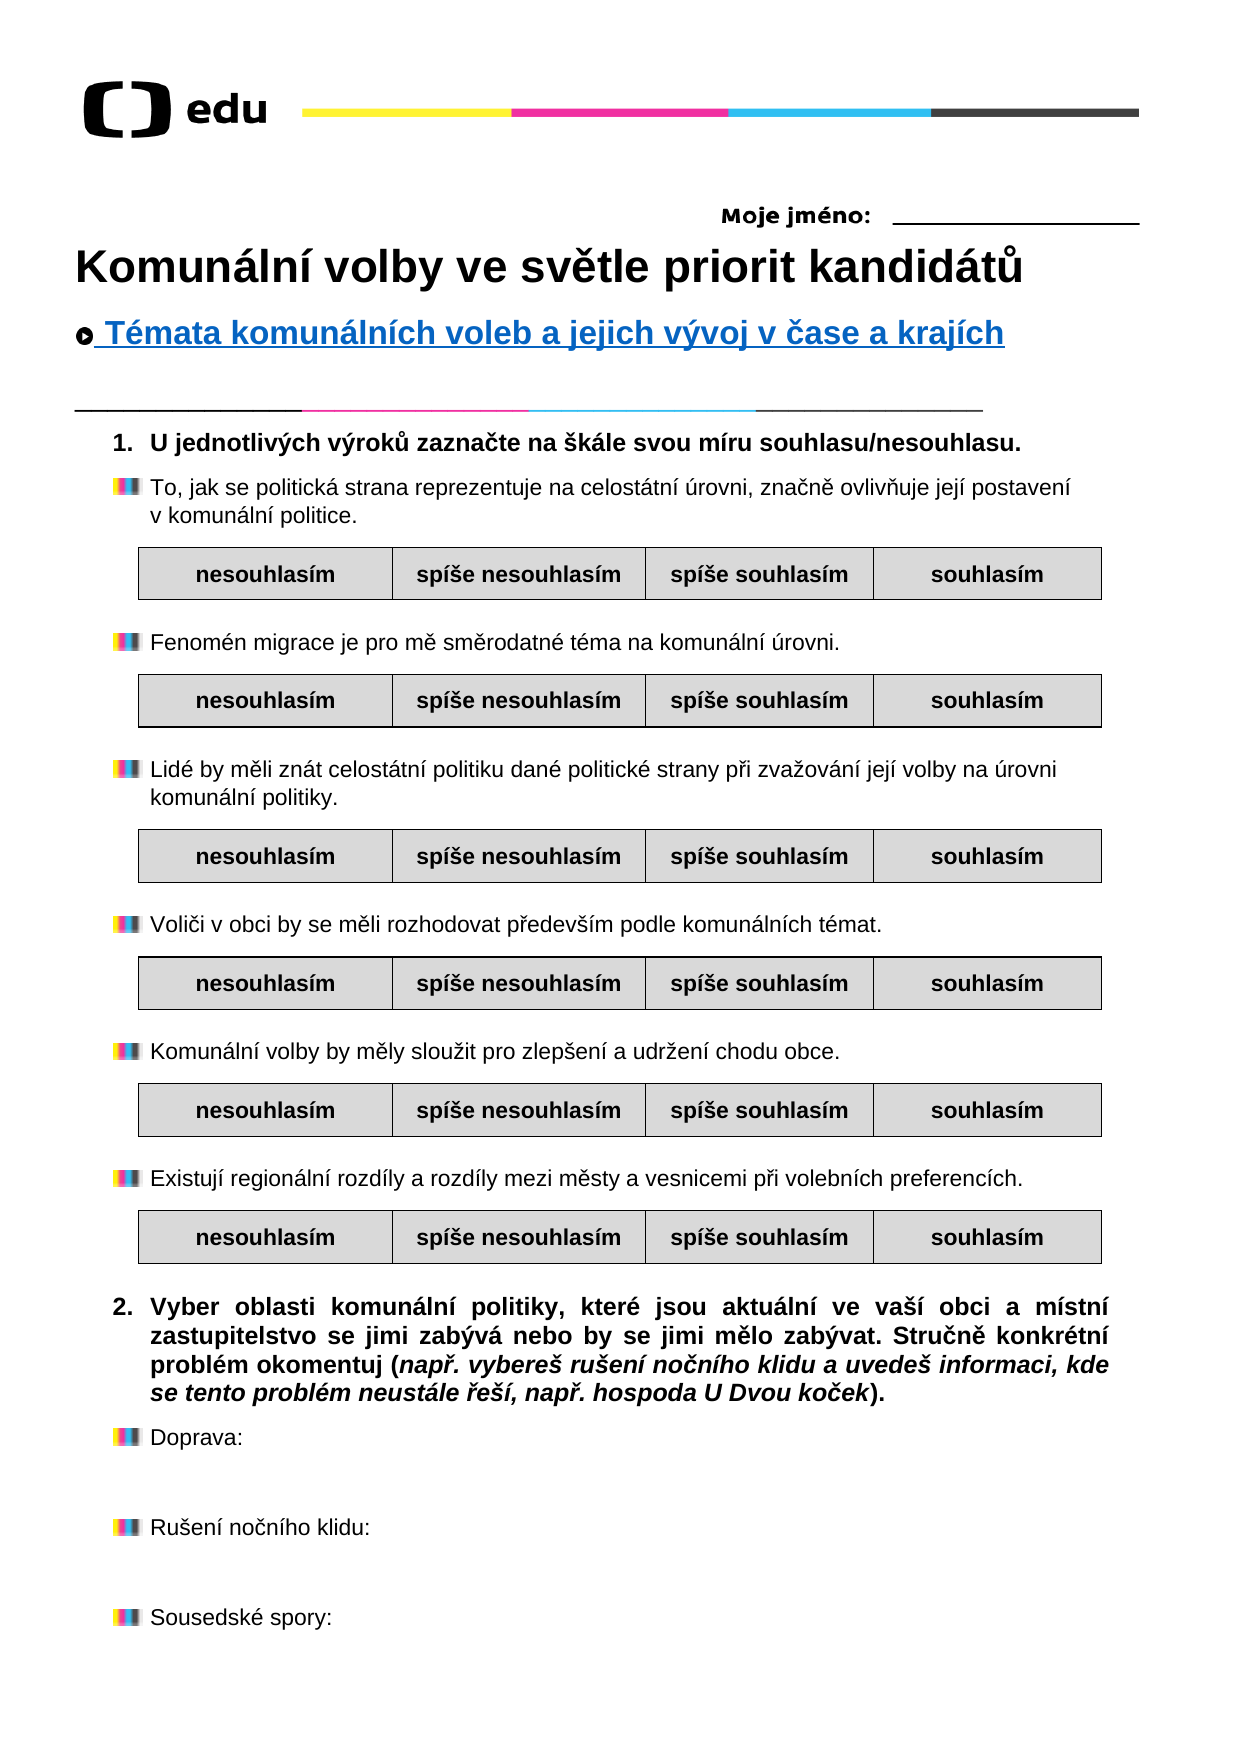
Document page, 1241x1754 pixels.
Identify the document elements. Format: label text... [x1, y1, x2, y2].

text Lidé by měli znát celostátní politiku dané politické strany při zvažování její volby na úrovni komunální politiky. [112, 756, 1152, 811]
list Komunální volby ve světle priorit kandidátů [75, 239, 1152, 292]
picture [113, 478, 143, 495]
picture [75, 73, 1150, 240]
table_header souhlasím [874, 1211, 1101, 1263]
table_header spíše nesouhlasím [393, 958, 645, 1009]
table_header spíše nesouhlasím [393, 1084, 645, 1136]
table_header souhlasím [874, 1084, 1101, 1136]
table_header souhlasím [874, 548, 1101, 599]
table_header spíše souhlasím [646, 958, 873, 1009]
table_header spíše souhlasím [646, 1211, 873, 1263]
picture [113, 1519, 143, 1536]
table_header spíše souhlasím [646, 675, 873, 726]
picture [113, 916, 143, 933]
picture [113, 760, 143, 778]
picture [113, 1043, 143, 1060]
text Rušení nočního klidu: [112, 1514, 1152, 1540]
text Existují regionální rozdíly a rozdíly mezi městy a vesnicemi při volebních preferencích. [112, 1165, 1152, 1192]
table_header spíše nesouhlasím [393, 830, 645, 882]
text To, jak se politická strana reprezentuje na celostátní úrovni, značně ovlivňuje její postavení v komunální politice. [112, 473, 1152, 528]
picture [113, 1609, 143, 1626]
table_header nesouhlasím [139, 958, 392, 1009]
table_header souhlasím [874, 830, 1101, 882]
table_header spíše nesouhlasím [393, 548, 645, 599]
table_header spíše nesouhlasím [393, 1211, 645, 1263]
table_header spíše souhlasím [646, 830, 873, 882]
table_header nesouhlasím [139, 830, 392, 882]
list Vyber oblasti komunální politiky, které jsou aktuální ve vaší obci a místní zastupitelstvo se jimi zabývá nebo by se jimi mělo zabývat. Stručně konkrétní problém okomentuj (např. vybereš rušení nočního klidu a uvedeš informaci, kde se tento problém neustále řeší, např. hospoda U Dvou koček). [112, 1292, 1110, 1407]
table_header nesouhlasím [139, 1211, 392, 1263]
picture [113, 633, 143, 651]
list ________________________________________________________ [75, 379, 1138, 413]
picture [76, 327, 93, 345]
table_header spíše souhlasím [646, 548, 873, 599]
table_header souhlasím [874, 675, 1101, 726]
table_header souhlasím [874, 958, 1101, 1009]
table_header nesouhlasím [139, 1084, 392, 1136]
list U jednotlivých výroků zaznačte na škále svou míru souhlasu/nesouhlasu. [112, 428, 1110, 457]
table_header nesouhlasím [139, 675, 392, 726]
text Voliči v obci by se měli rozhodovat především podle komunálních témat. [112, 911, 1152, 938]
table_header nesouhlasím [139, 548, 392, 599]
text Sousedské spory: [112, 1604, 1152, 1631]
picture [113, 1170, 143, 1187]
text Komunální volby by měly sloužit pro zlepšení a udržení chodu obce. [112, 1038, 1152, 1064]
table_header spíše souhlasím [646, 1084, 873, 1136]
text Témata komunálních voleb a jejich vývoj v čase a krajích [75, 313, 1152, 351]
table_header spíše nesouhlasím [393, 675, 645, 726]
picture [113, 1428, 143, 1446]
text Fenomén migrace je pro mě směrodatné téma na komunální úrovni. [112, 629, 1152, 655]
text Doprava: [112, 1424, 1152, 1450]
